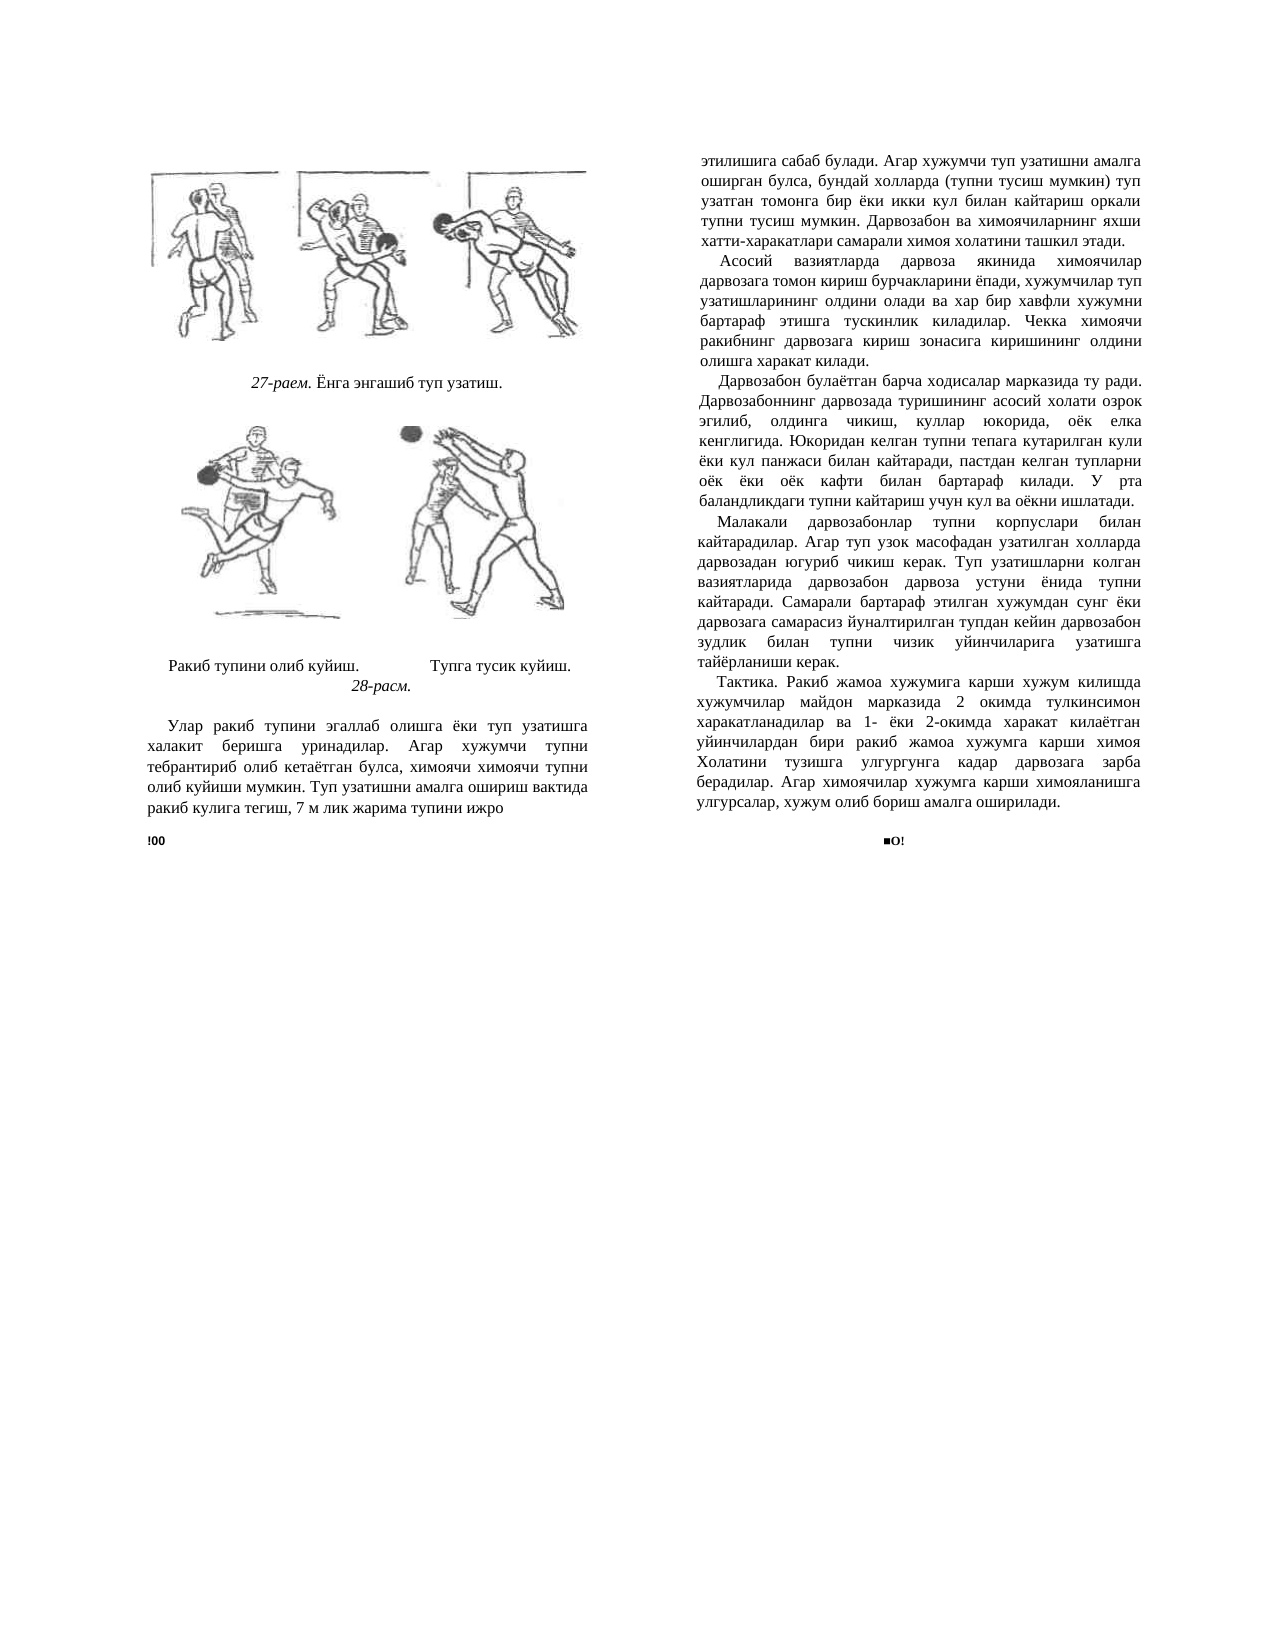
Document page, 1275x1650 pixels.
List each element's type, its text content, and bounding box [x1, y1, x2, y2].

text Малакали дарвозабонлар тупни корпуслари билан кайтарадилар. Агар туп узок масофадан узатилган холларда дарвозадан югуриб чикиш керак. Туп узатишларни колган вазиятларида дарвозабон дарвоза устуни ёнида тупни кайтаради. Самарали бартараф этилган хужумдан сунг ёки дарвозага самарасиз йуналтирилган тупдан кейин дарвозабон зудлик билан тупни чизик уйинчиларига узатишга тайёрланиши керак. [697, 511, 1141, 671]
text 28-расм. [351, 676, 588, 695]
text Ракиб тупини олиб куйиш. Тупга тусик куйиш. [168, 656, 588, 675]
text 27-раем. Ёнга энгашиб туп узатиш. [251, 373, 503, 392]
text этилишига сабаб булади. Агар хужумчи туп узатишни амалга оширган булса, бундай холларда (тупни тусиш мумкин) туп узатган томонга бир ёки икки кул билан кайтариш оркали тупни тусиш мумкин. Дарвозабон ва химоячиларнинг яхши хатти-харакатлари самарали химоя холатини ташкил этади. [701, 150, 1141, 250]
text Дарвозабон булаётган барча ходисалар марказида ту ради. Дарвозабоннинг дарвозада туришининг асосий холати озрок эгилиб, олдинга чикиш, куллар юкорида, оёк елка кенглигида. Юкоридан келган тупни тепага кутарилган кули ёки кул панжаси билан кайтаради, пастдан келган тупларни оёк ёки оёк кафти билан бартараф килади. У рта баландликдаги тупни кайтариш учун кул ва оёкни ишлатади. [699, 371, 1142, 511]
picture [150, 171, 587, 341]
text !00 [147, 833, 406, 848]
picture [181, 426, 565, 619]
text ■О! [883, 833, 1142, 848]
text Улар ракиб тупини эгаллаб олишга ёки туп узатишга халакит беришга уринадилар. Агар хужумчи тупни тебрантириб олиб кетаётган булса, химоячи химоячи тупни олиб куйиши мумкин. Туп узатишни амалга ошириш вактида ракиб кулига тегиш, 7 м лик жарима тупини ижро [147, 715, 588, 817]
text Асосий вазиятларда дарвоза якинида химоячилар дарвозага томон кириш бурчакларини ёпади, хужумчилар туп узатишларининг олдини олади ва хар бир хавфли хужумни бартараф этишга тускинлик киладилар. Чекка химоячи ракибнинг дарвозага кириш зонасига киришининг олдини олишга харакат килади. [700, 250, 1142, 370]
text Тактика. Ракиб жамоа хужумига карши хужум килишда хужумчилар майдон марказида 2 окимда тулкинсимон харакатланадилар ва 1- ёки 2-окимда харакат килаётган уйинчилардан бири ракиб жамоа хужумга карши химоя Холатини тузишга улгургунга кадар дарвозага зарба берадилар. Агар химоячилар хужумга карши химояланишга улгурсалар, хужум олиб бориш амалга оширилади. [696, 672, 1141, 812]
